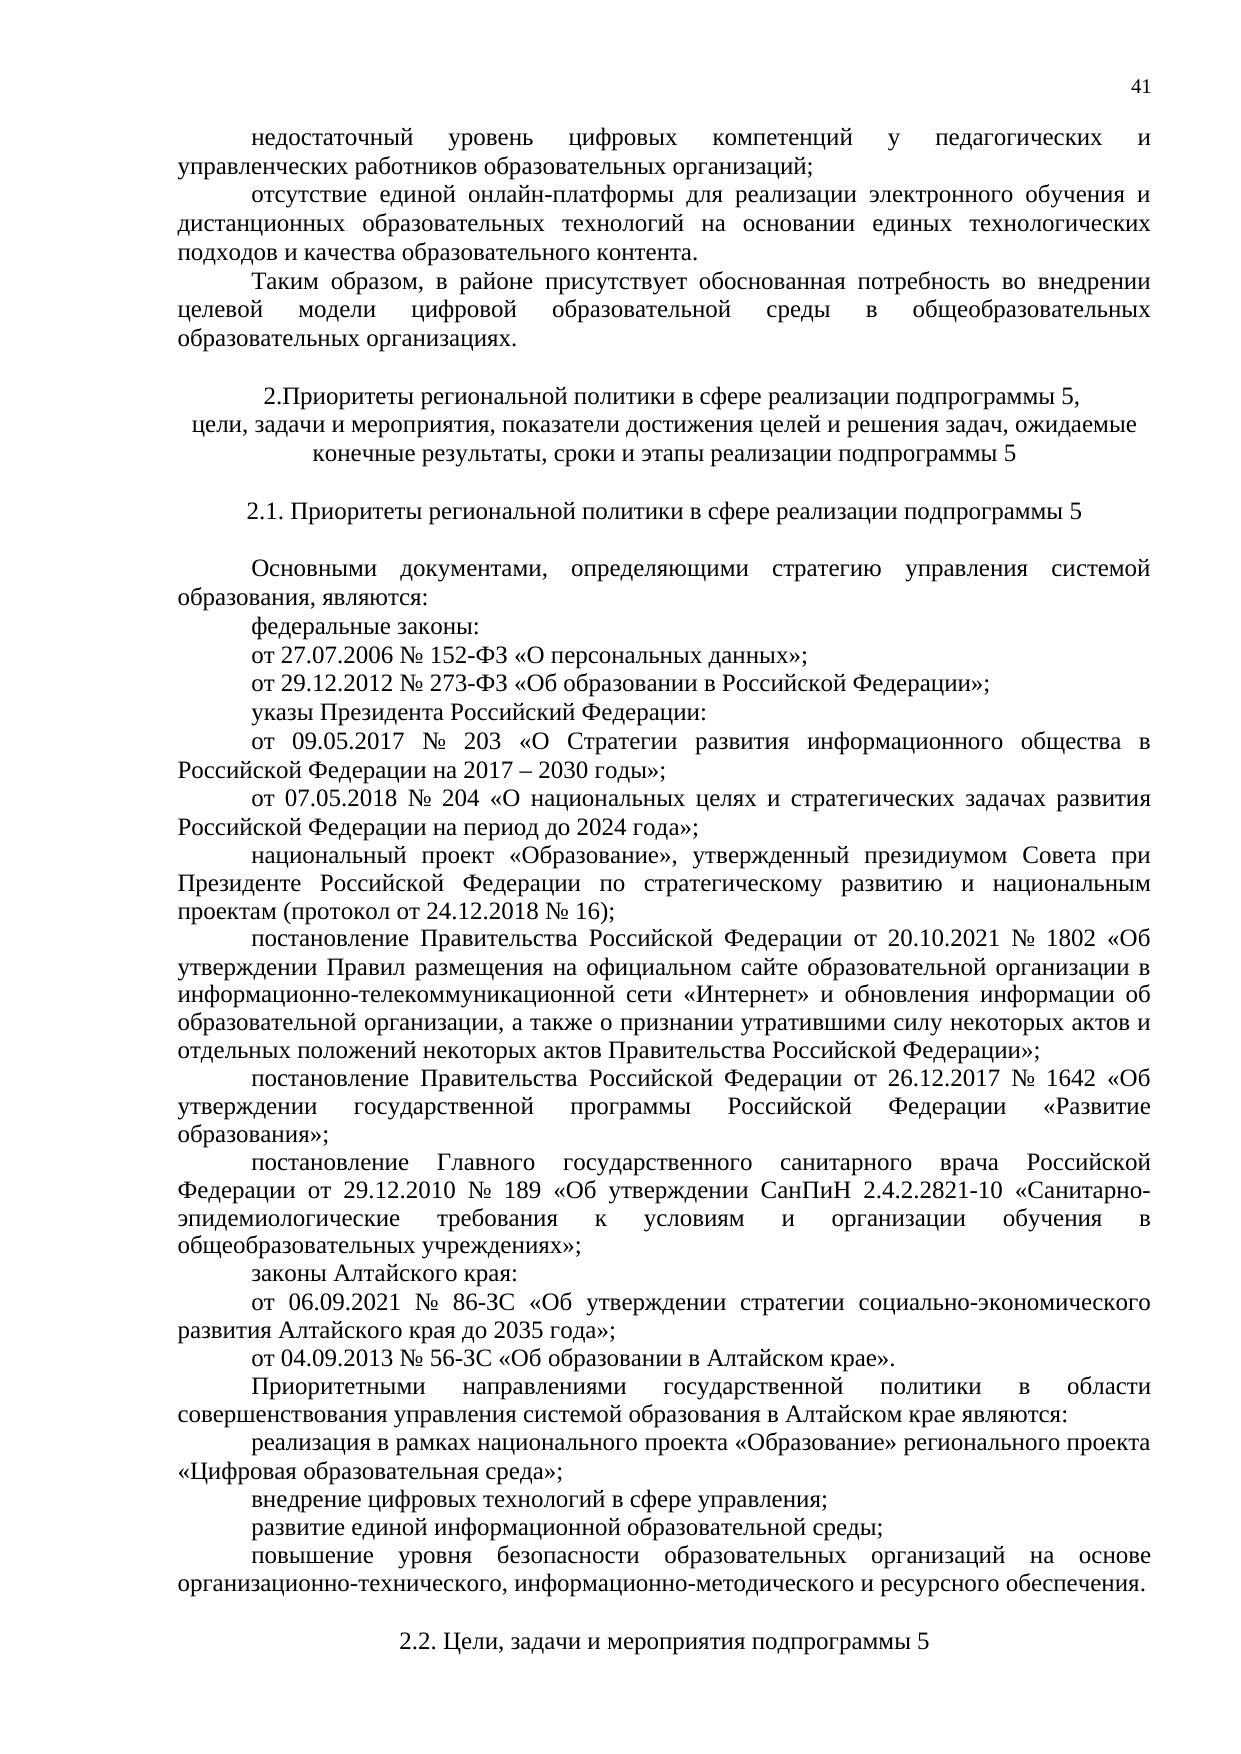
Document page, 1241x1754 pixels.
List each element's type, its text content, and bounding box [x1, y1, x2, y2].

text отсутствие единой онлайн-платформы для реализации электронного обучения и дистанционных образовательных технологий на основании единых технологических подходов и качества образовательного контента. [177, 179, 1152, 266]
list 2.Приоритеты региональной политики в сфере реализации подпрограммы 5, [192, 381, 1152, 409]
text 2.1. Приоритеты региональной политики в сфере реализации подпрограммы 5 [177, 496, 1152, 525]
text 2.2. Цели, задачи и мероприятия подпрограммы 5 [177, 1626, 1152, 1655]
text постановление Правительства Российской Федерации от 20.10.2021 № 1802 «Об утверждении Правил размещения на официальном сайте образовательной организации в информационно-телекоммуникационной сети «Интернет» и обновления информации об образовательной организации, а также о признании утратившими силу некоторых актов и отдельных положений некоторых актов Правительства Российской Федерации»; [177, 925, 1152, 1064]
text от 04.09.2013 № 56-ЗС «Об образовании в Алтайском крае». [177, 1344, 1152, 1372]
text повышение уровня безопасности образовательных организаций на основе организационно-технического, информационно-методического и ресурсного обеспечения. [177, 1541, 1152, 1597]
text от 27.07.2006 № 152-ФЗ «О персональных данных»; [177, 640, 1152, 668]
text Таким образом, в районе присутствует обоснованная потребность во внедрении целевой модели цифровой образовательной среды в общеобразовательных образовательных организациях. [177, 266, 1152, 352]
text внедрение цифровых технологий в сфере управления; [177, 1485, 1152, 1513]
text национальный проект «Образование», утвержденный президиумом Совета при Президенте Российской Федерации по стратегическому развитию и национальным проектам (протокол от 24.12.2018 № 16); [177, 841, 1152, 925]
text развитие единой информационной образовательной среды; [177, 1513, 1152, 1541]
text постановление Главного государственного санитарного врача Российской Федерации от 29.12.2010 № 189 «Об утверждении СанПиН 2.4.2.2821-10 «Санитарно-эпидемиологические требования к условиям и организации обучения в общеобразовательных учреждениях»; [177, 1148, 1152, 1259]
text постановление Правительства Российской Федерации от 26.12.2017 № 1642 «Об утверждении государственной программы Российской Федерации «Развитие образования»; [177, 1064, 1152, 1148]
text указы Президента Российский Федерации: [177, 697, 1152, 726]
text от 29.12.2012 № 273-ФЗ «Об образовании в Российской Федерации»; [177, 668, 1152, 697]
text Основными документами, определяющими стратегию управления системой образования, являются: [177, 553, 1152, 611]
text от 06.09.2021 № 86-ЗС «Об утверждении стратегии социально-экономического развития Алтайского края до 2035 года»; [177, 1287, 1152, 1344]
text реализация в рамках национального проекта «Образование» регионального проекта «Цифровая образовательная среда»; [177, 1428, 1152, 1485]
text от 09.05.2017 № 203 «О Стратегии развития информационного общества в Российской Федерации на 2017 – 2030 годы»; [177, 726, 1152, 783]
text законы Алтайского края: [177, 1259, 1152, 1287]
text недостаточный уровень цифровых компетенций у педагогических и управленческих работников образовательных организаций; [177, 122, 1152, 179]
text от 07.05.2018 № 204 «О национальных целях и стратегических задачах развития Российской Федерации на период до 2024 года»; [177, 783, 1152, 841]
text федеральные законы: [177, 611, 1152, 640]
text Приоритетными направлениями государственной политики в области совершенствования управления системой образования в Алтайском крае являются: [177, 1372, 1152, 1428]
list цели, задачи и мероприятия, показатели достижения целей и решения задач, ожидаемые конечные результаты, сроки и этапы реализации подпрограммы 5 [177, 409, 1152, 467]
